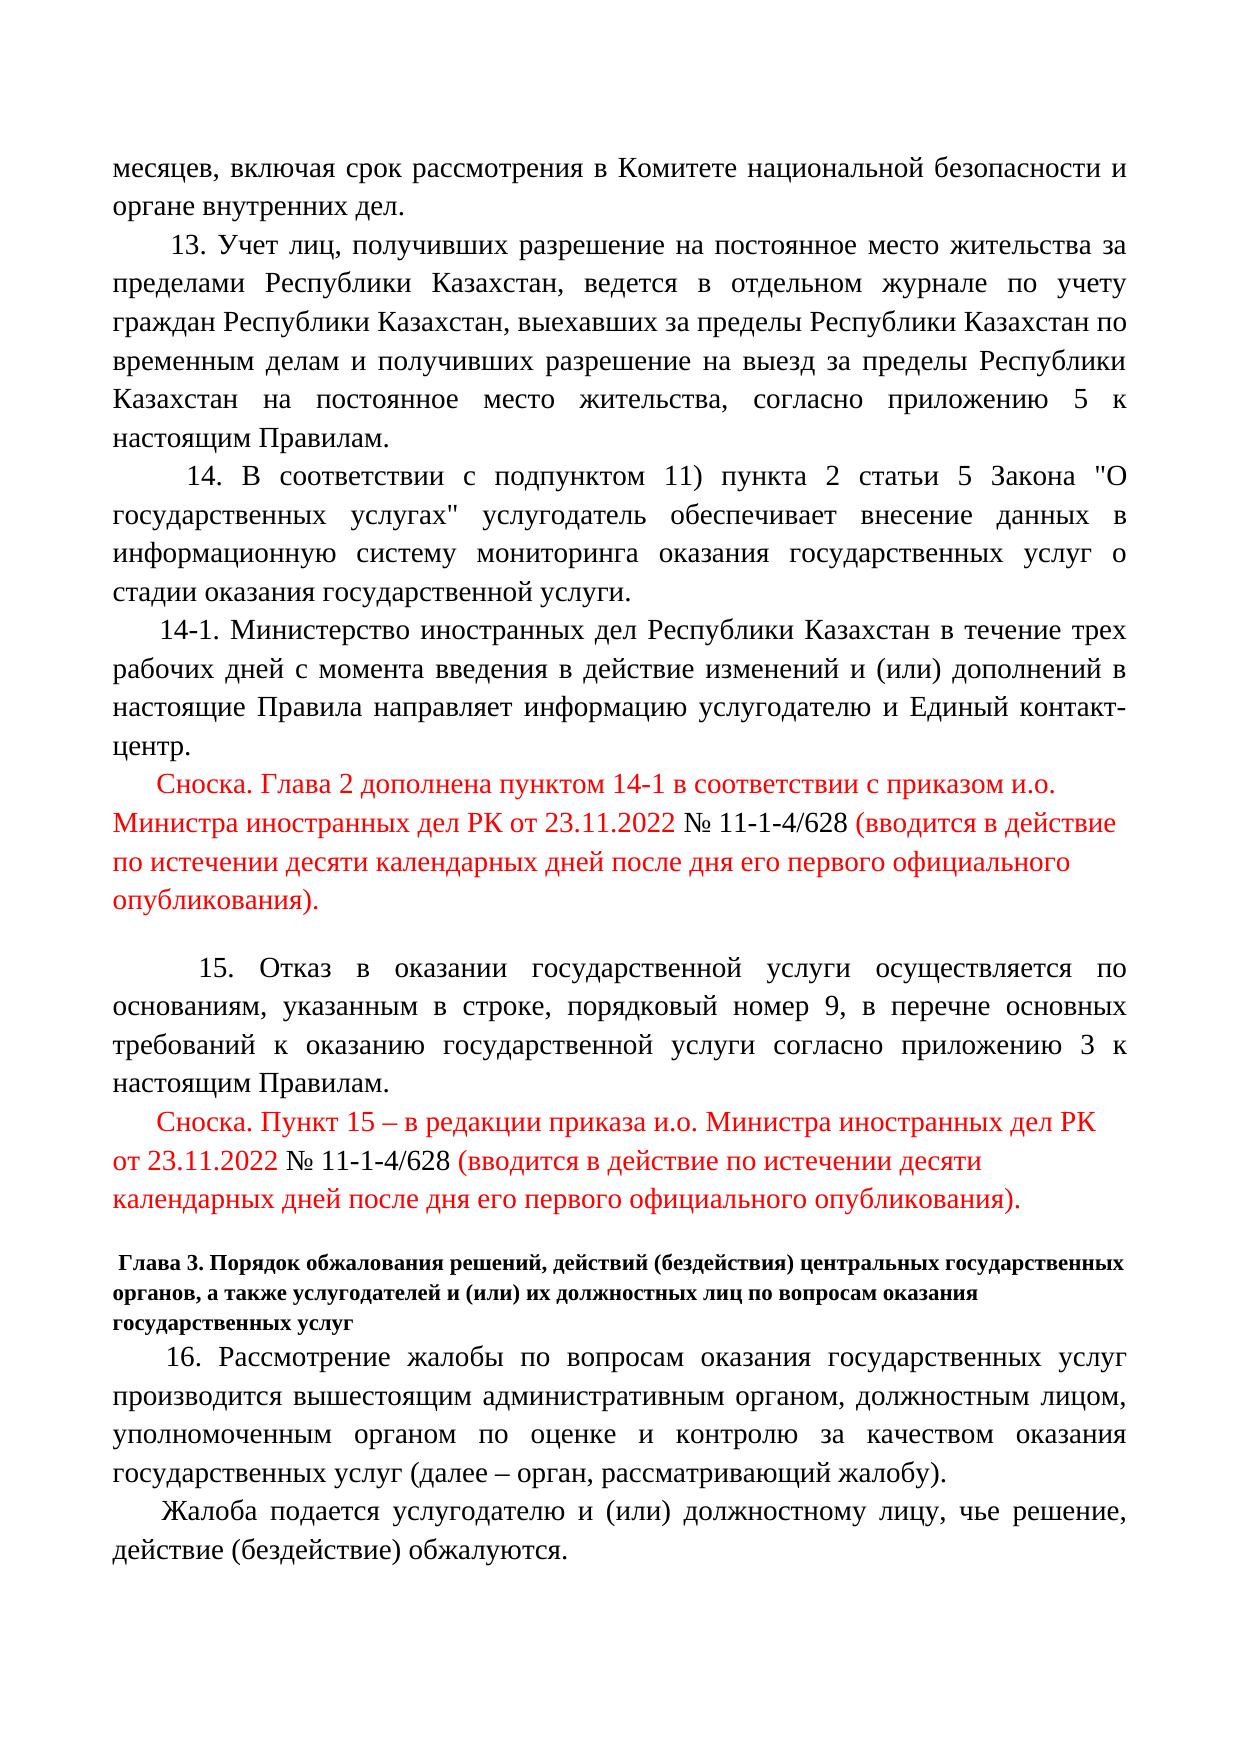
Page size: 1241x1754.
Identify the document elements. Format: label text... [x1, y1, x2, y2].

text 13. Учет лиц, получивших разрешение на постоянное место жительства за пределами Республики Казахстан, ведется в отдельном журнале по учету граждан Республики Казахстан, выехавших за пределы Республики Казахстан по временным делам и получивших разрешение на выезд за пределы Республики Казахстан на постоянное место жительства, согласно приложению 5 к настоящим Правилам. [112, 227, 1128, 453]
text 16. Рассмотрение жалобы по вопросам оказания государственных услуг производится вышестоящим административным органом, должностным лицом, уполномоченным органом по оценке и контролю за качеством оказания государственных услуг (далее – орган, рассматривающий жалобу). [112, 1339, 1128, 1488]
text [112, 150, 1128, 222]
text 15. Отказ в оказании государственной услуги осуществляется по основаниям, указанным в строке, порядковый номер 9, в перечне основных требований к оказанию государственной услуги согласно приложению 3 к настоящим Правилам. [112, 950, 1128, 1099]
text 14-1. Министерство иностранных дел Республики Казахстан в течение трех рабочих дней с момента введения в действие изменений и (или) дополнений в настоящие Правила направляет информацию услугодателю и Единый контакт-центр. [112, 612, 1128, 762]
text Сноска. Глава 2 дополнена пунктом 14-1 в соответствии с приказом и.о. Министра иностранных дел РК от 23.11.2022 № 11-1-4/628 (вводится в действие по истечении десяти календарных дней после дня его первого официального опубликования). [112, 767, 1128, 946]
text Сноска. Пункт 15 – в редакции приказа и.о. Министра иностранных дел РК от 23.11.2022 № 11-1-4/628 (вводится в действие по истечении десяти календарных дней после дня его первого официального опубликования). [112, 1104, 1128, 1245]
text Жалоба подается услугодателю и (или) должностному лицу, чье решение, действие (бездействие) обжалуются. [112, 1493, 1128, 1566]
text 14. В соответствии с подпунктом 11) пункта 2 статьи 5 Закона "О государственных услугах" услугодатель обеспечивает внесение данных в информационную систему мониторинга оказания государственных услуг о стадии оказания государственной услуги. [112, 458, 1128, 607]
text Глава 3. Порядок обжалования решений, действий (бездействия) центральных государственных органов, а также услугодателей и (или) их должностных лиц по вопросам оказания государственных услуг [112, 1249, 1128, 1336]
